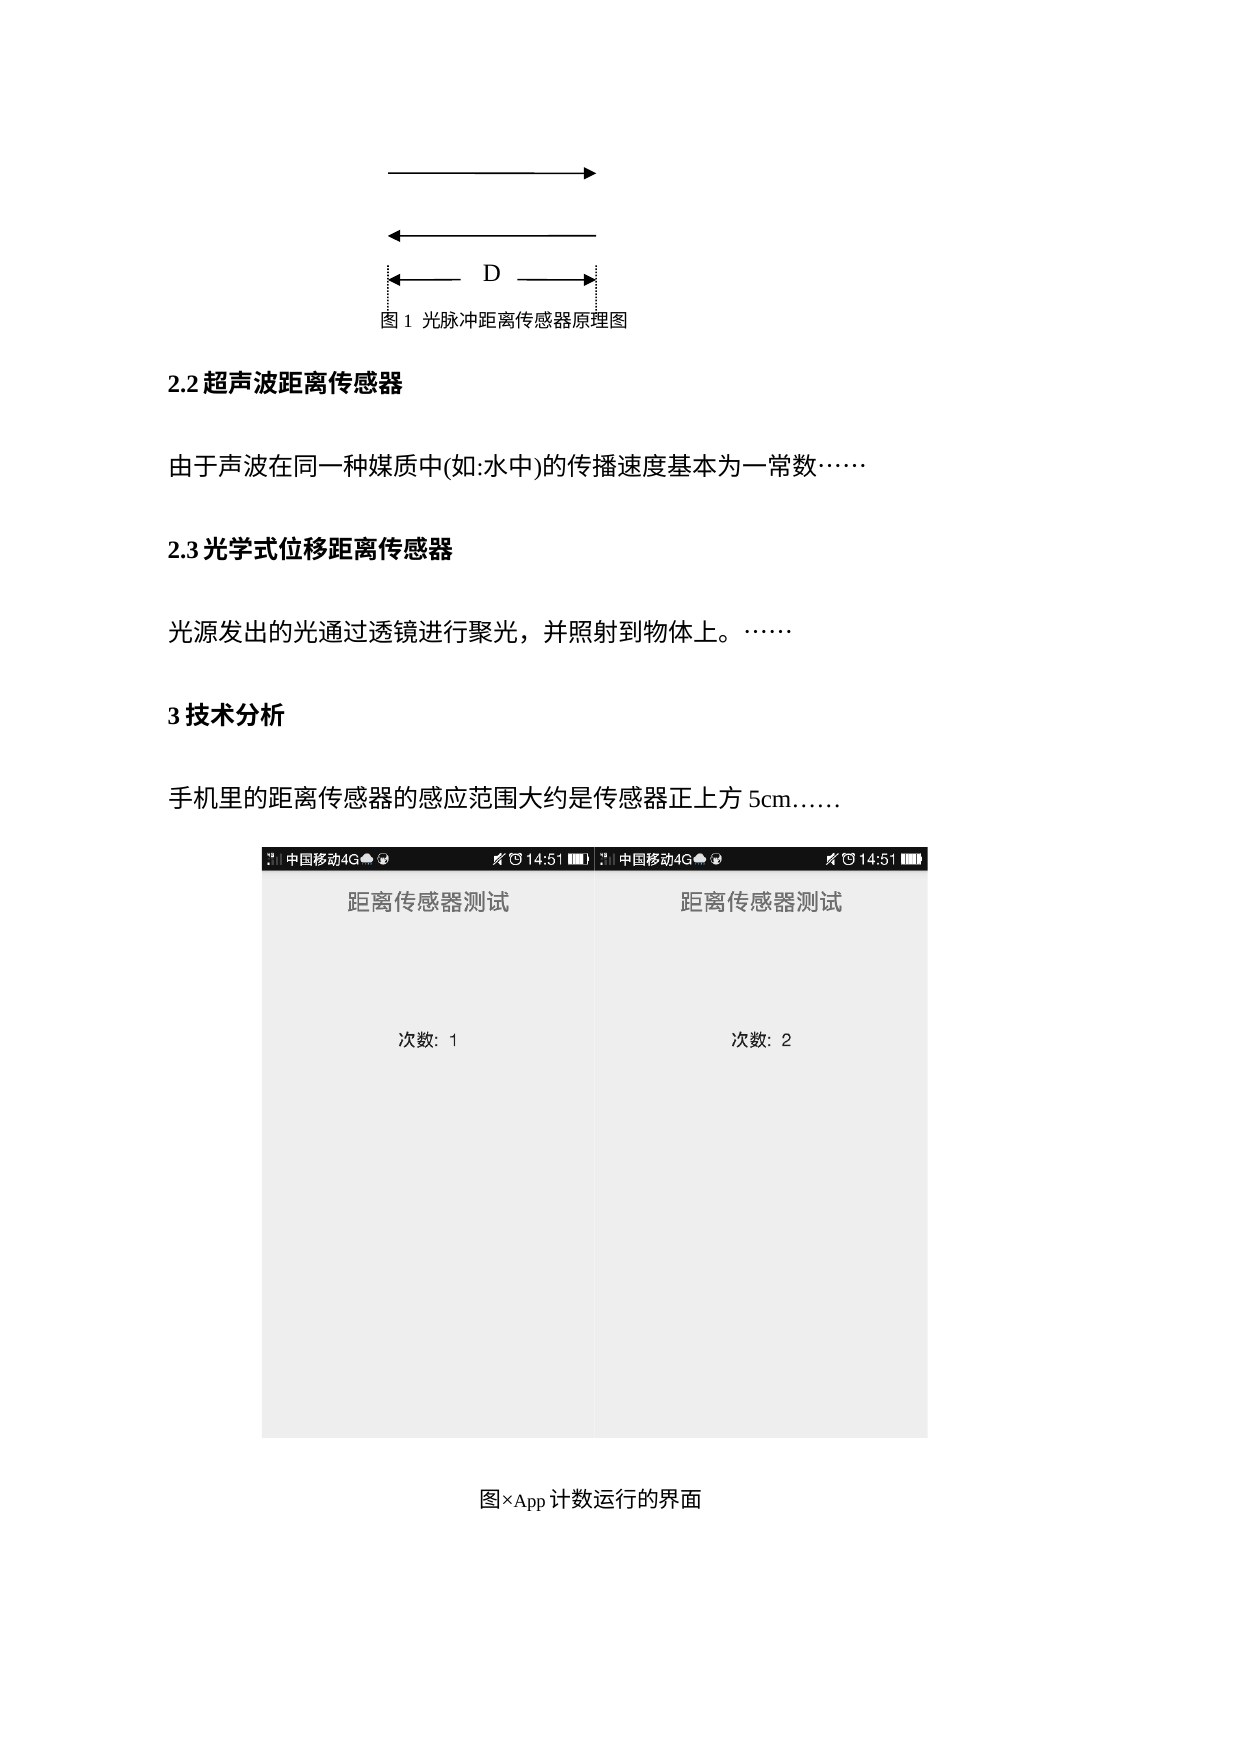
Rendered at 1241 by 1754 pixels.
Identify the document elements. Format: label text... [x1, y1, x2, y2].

text 图1 光脉冲距离传感器原理图 [118, 303, 1122, 335]
text 由于声波在同一种媒质中(如:水中)的传播速度基本为一常数…… [118, 432, 1122, 497]
text 3技术分析 [118, 681, 1122, 746]
text D [118, 256, 1122, 288]
text 2.2超声波距离传感器 [118, 349, 1122, 414]
text 手机里的距离传感器的感应范围大约是传感器正上方5cm…… [118, 764, 1122, 829]
text 2.3光学式位移距离传感器 [118, 515, 1122, 580]
text 图×App计数运行的界面 [118, 1482, 1122, 1514]
text 光源发出的光通过透镜进行聚光，并照射到物体上。…… [118, 598, 1122, 663]
picture [261, 847, 928, 1438]
